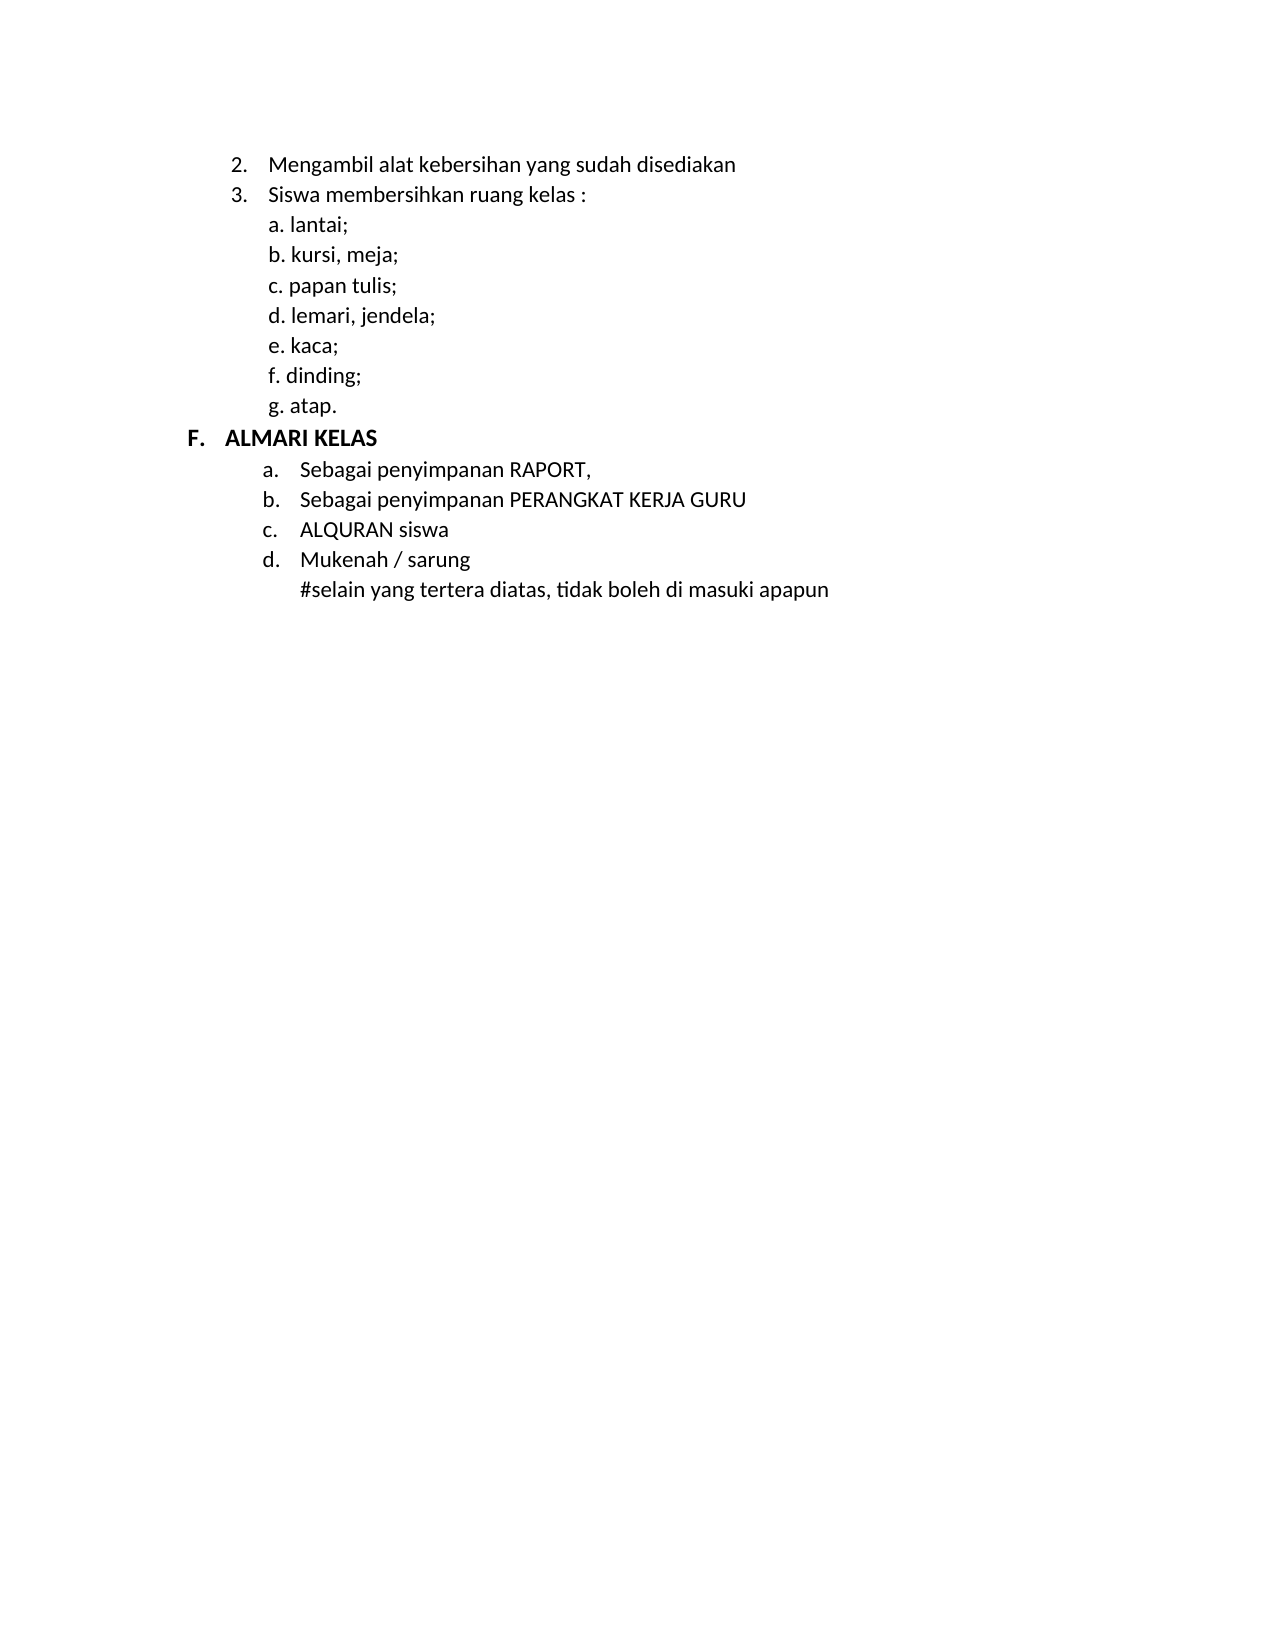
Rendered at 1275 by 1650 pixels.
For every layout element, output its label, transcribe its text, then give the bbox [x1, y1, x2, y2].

list d. lemari, jendela; [268, 301, 1125, 329]
list Mengambil alat kebersihan yang sudah disediakan [231, 150, 1125, 178]
list Mukenah / sarung [262, 545, 1125, 573]
list c. papan tulis; [268, 271, 1125, 299]
list b. kursi, meja; [268, 241, 1125, 269]
list Sebagai penyimpanan RAPORT, [262, 455, 1125, 483]
list e. kaca; [268, 331, 1125, 359]
list #selain yang tertera diatas, tidak boleh di masuki apapun [300, 576, 1125, 604]
list g. atap. [268, 392, 1125, 420]
list ALQURAN siswa [262, 515, 1125, 543]
list Siswa membersihkan ruang kelas : [231, 180, 1125, 208]
list ALMARI KELAS [187, 422, 1125, 452]
list f. dinding; [268, 361, 1125, 389]
list a. lantai; [268, 210, 1125, 238]
list Sebagai penyimpanan PERANGKAT KERJA GURU [262, 485, 1125, 513]
